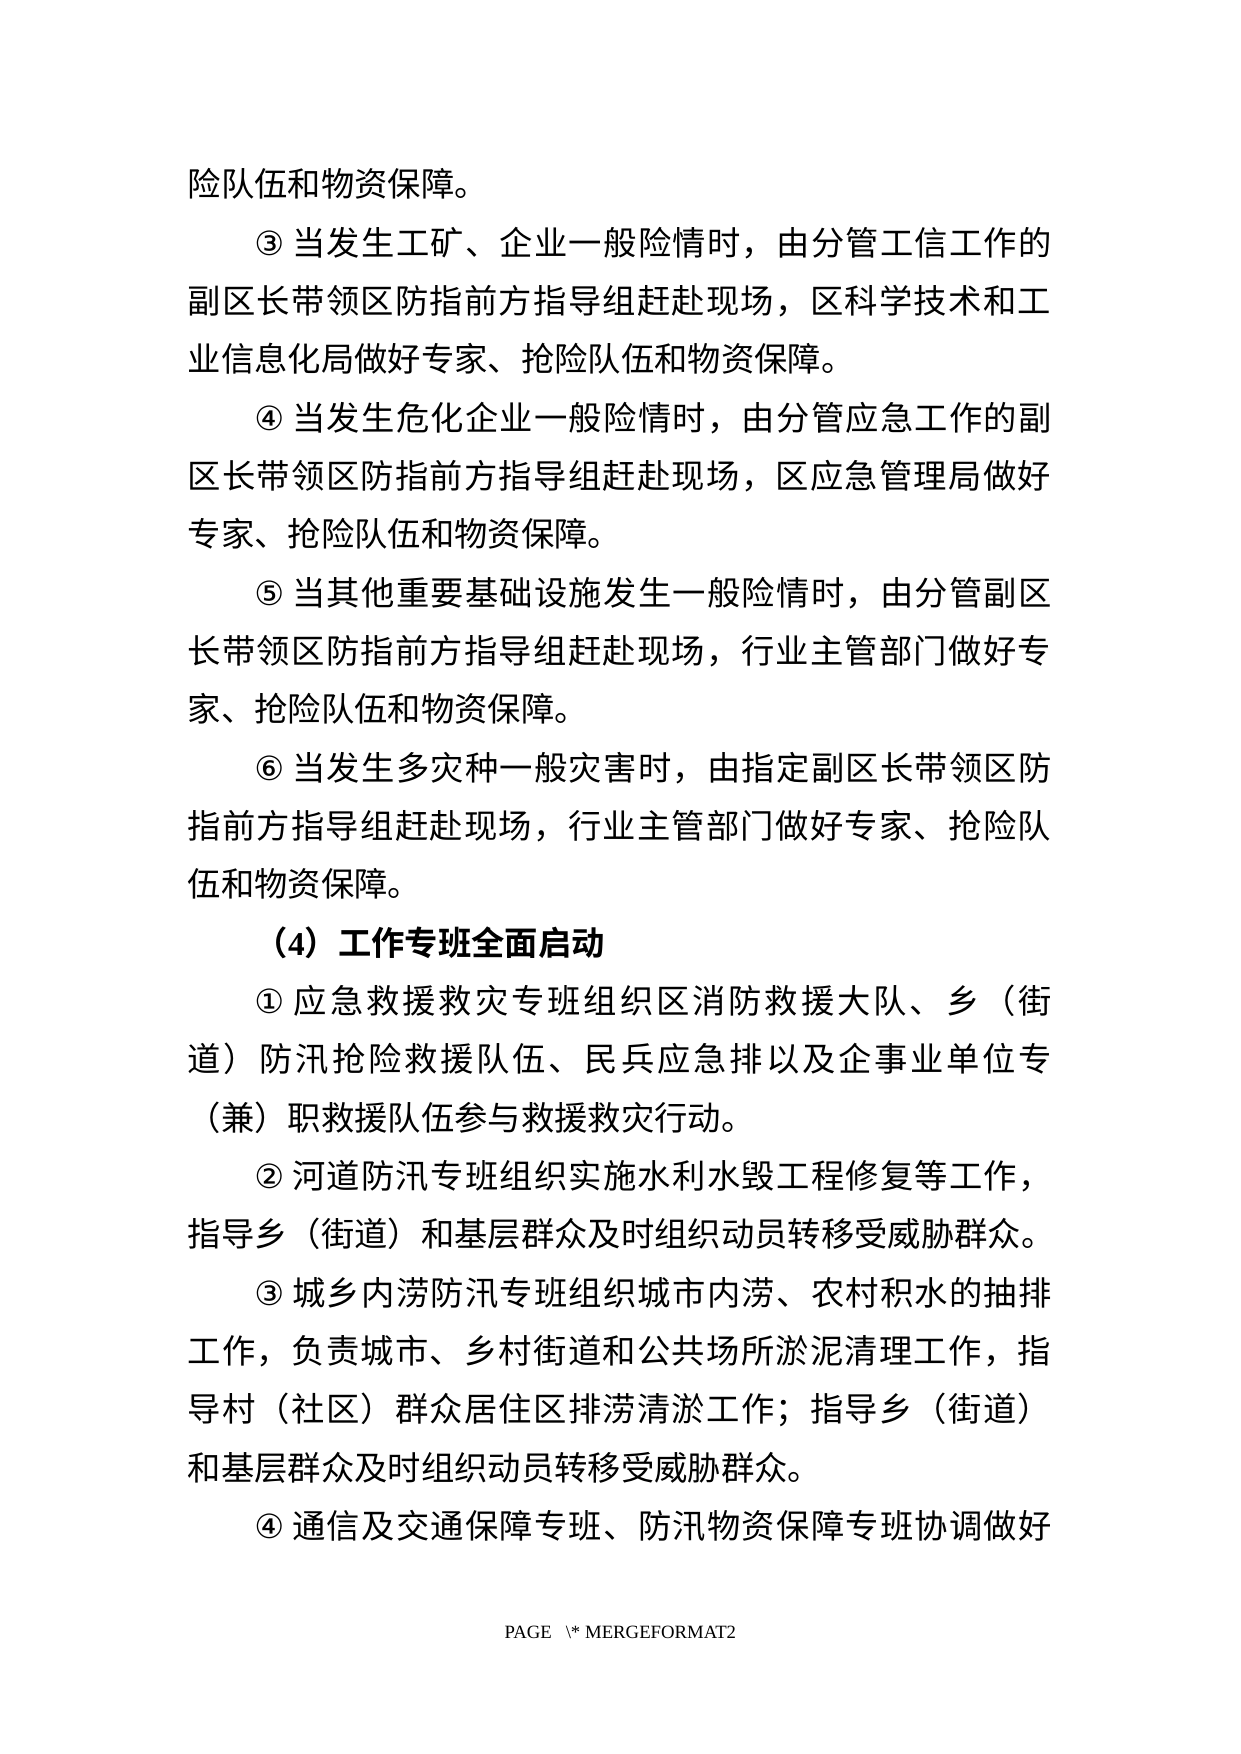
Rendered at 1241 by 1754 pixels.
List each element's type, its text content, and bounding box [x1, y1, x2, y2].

text ②河道防汛专班组织实施水利水毁工程修复等工作，指导乡（街道）和基层群众及时组织动员转移受威胁群众。 [187, 1142, 1053, 1258]
text ①应急救援救灾专班组织区消防救援大队、乡（街道）防汛抢险救援队伍、民兵应急排以及企事业单位专（兼）职救援队伍参与救援救灾行动。 [187, 967, 1053, 1142]
text ⑤当其他重要基础设施发生一般险情时，由分管副区长带领区防指前方指导组赶赴现场，行业主管部门做好专家、抢险队伍和物资保障。 [187, 558, 1053, 733]
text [187, 150, 1053, 208]
text ⑥当发生多灾种一般灾害时，由指定副区长带领区防指前方指导组赶赴现场，行业主管部门做好专家、抢险队伍和物资保障。 [187, 733, 1053, 908]
text ③当发生工矿、企业一般险情时，由分管工信工作的副区长带领区防指前方指导组赶赴现场，区科学技术和工业信息化局做好专家、抢险队伍和物资保障。 [187, 208, 1053, 383]
text （4）工作专班全面启动 [187, 908, 1053, 967]
text ④当发生危化企业一般险情时，由分管应急工作的副区长带领区防指前方指导组赶赴现场，区应急管理局做好专家、抢险队伍和物资保障。 [187, 383, 1053, 558]
text ③城乡内涝防汛专班组织城市内涝、农村积水的抽排工作，负责城市、乡村街道和公共场所淤泥清理工作，指导村（社区）群众居住区排涝清淤工作；指导乡（街道）和基层群众及时组织动员转移受威胁群众。 [187, 1258, 1053, 1492]
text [187, 1492, 1053, 1550]
